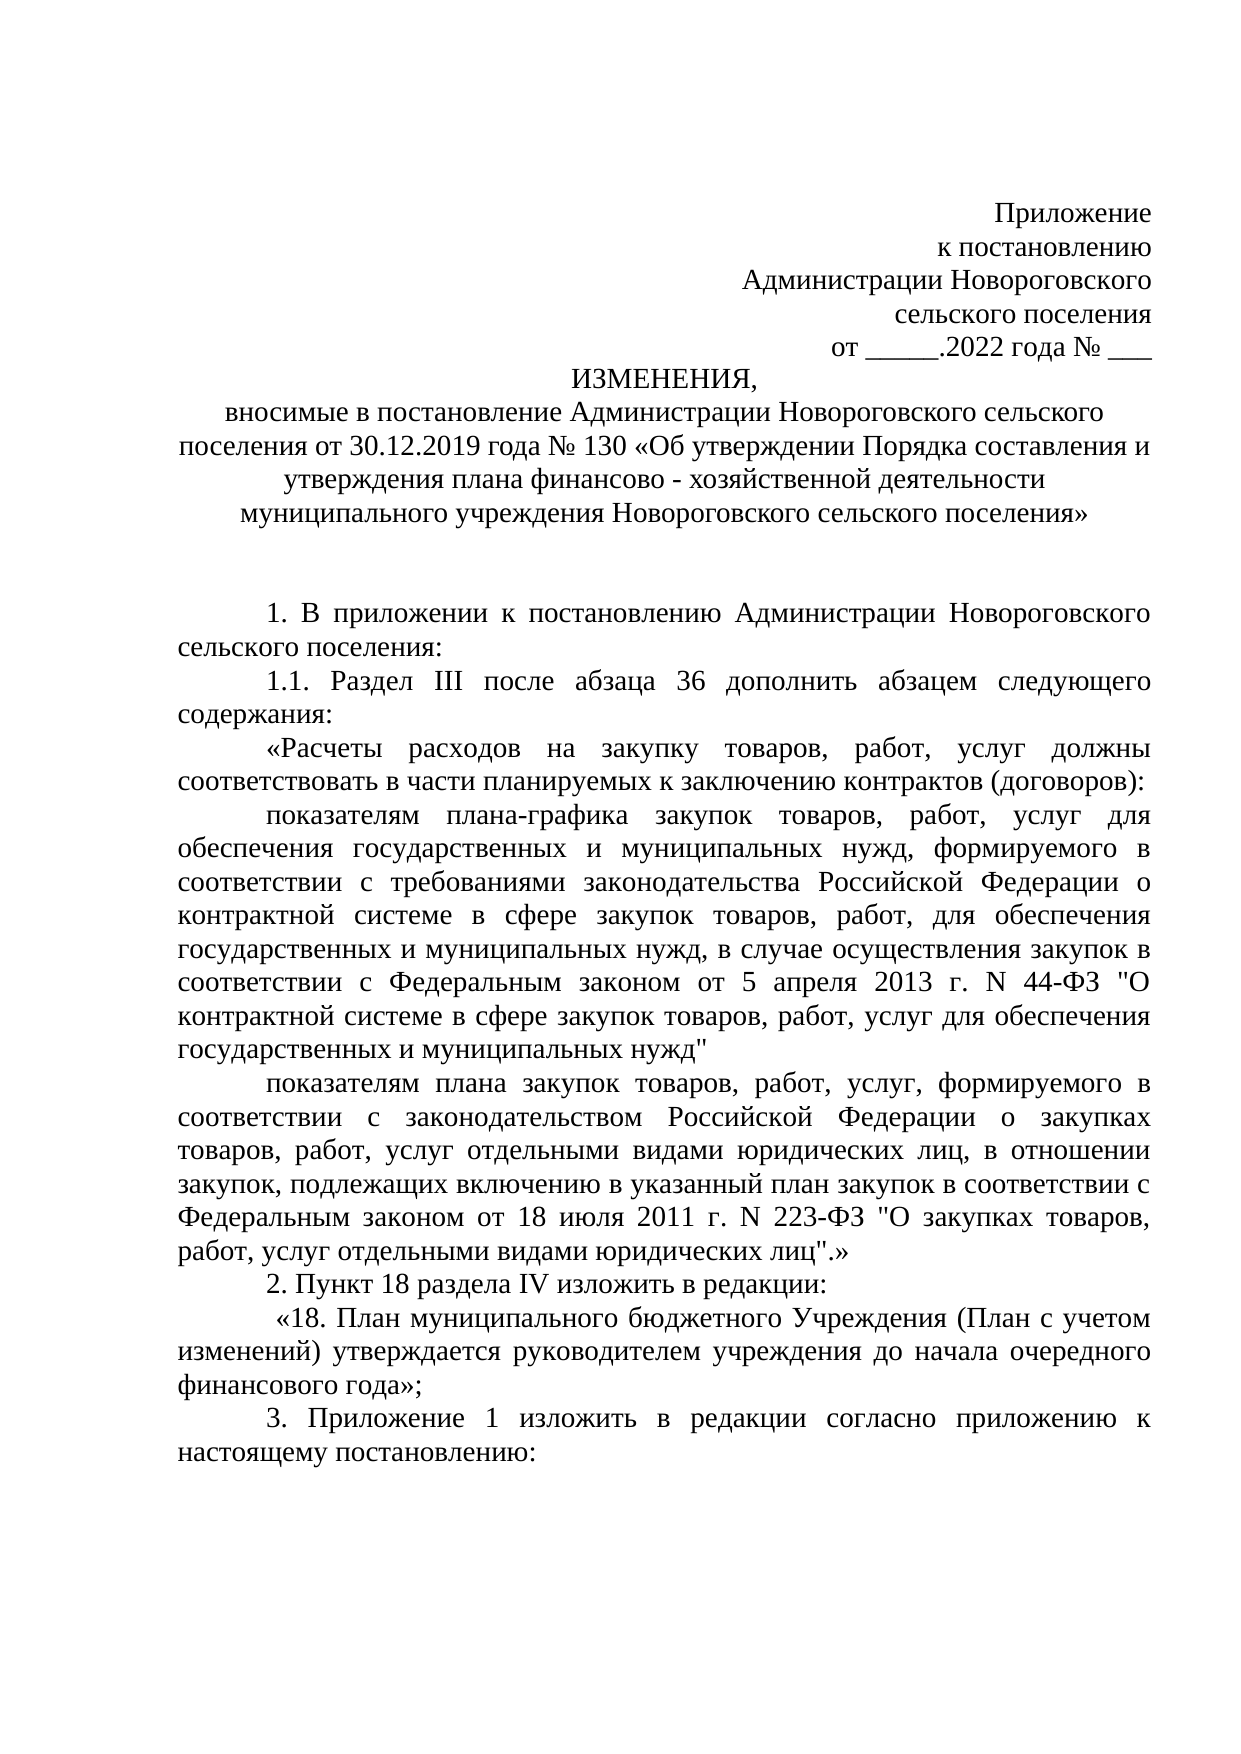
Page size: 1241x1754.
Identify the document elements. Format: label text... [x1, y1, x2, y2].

text ИЗМЕНЕНИЯ, [177, 363, 1152, 394]
text 1.1. Раздел III после абзаца 36 дополнить абзацем следующего содержания: [177, 663, 1152, 730]
text «Расчеты расходов на закупку товаров, работ, услуг должны соответствовать в части планируемых к заключению контрактов (договоров): [177, 730, 1152, 797]
text показателям плана-графика закупок товаров, работ, услуг для обеспечения государственных и муниципальных нужд, формируемого в соответствии с требованиями законодательства Российской Федерации о контрактной системе в сфере закупок товаров, работ, для обеспечения государственных и муниципальных нужд, в случае осуществления закупок в соответствии с Федеральным законом от 5 апреля 2013 г. N 44-ФЗ "О контрактной системе в сфере закупок товаров, работ, услуг для обеспечения государственных и муниципальных нужд" [177, 797, 1152, 1065]
text сельского поселения [177, 296, 1152, 329]
text 2. Пункт 18 раздела IV изложить в редакции: [177, 1266, 1152, 1300]
text «18. План муниципального бюджетного Учреждения (План с учетом изменений) утверждается руководителем учреждения до начала очередного финансового года»; [177, 1300, 1152, 1401]
text Администрации Новороговского [177, 262, 1152, 296]
text 1. В приложении к постановлению Администрации Новороговского сельского поселения: [177, 596, 1152, 663]
text к постановлению [177, 229, 1152, 262]
text 3. Приложение 1 изложить в редакции согласно приложению к настоящему постановлению: [177, 1401, 1152, 1468]
text Приложение [177, 195, 1152, 229]
text показателям плана закупок товаров, работ, услуг, формируемого в соответствии с законодательством Российской Федерации о закупках товаров, работ, услуг отдельными видами юридических лиц, в отношении закупок, подлежащих включению в указанный план закупок в соответствии с Федеральным законом от 18 июля 2011 г. N 223-ФЗ "О закупках товаров, работ, услуг отдельными видами юридических лиц".» [177, 1065, 1152, 1266]
text от _____.2022 года № ___ [177, 329, 1152, 363]
text вносимые в постановление Администрации Новороговского сельского поселения от 30.12.2019 года № 130 «Об утверждении Порядка составления и утверждения плана финансово - хозяйственной деятельности муниципального учреждения Новороговского сельского поселения» [177, 394, 1152, 528]
